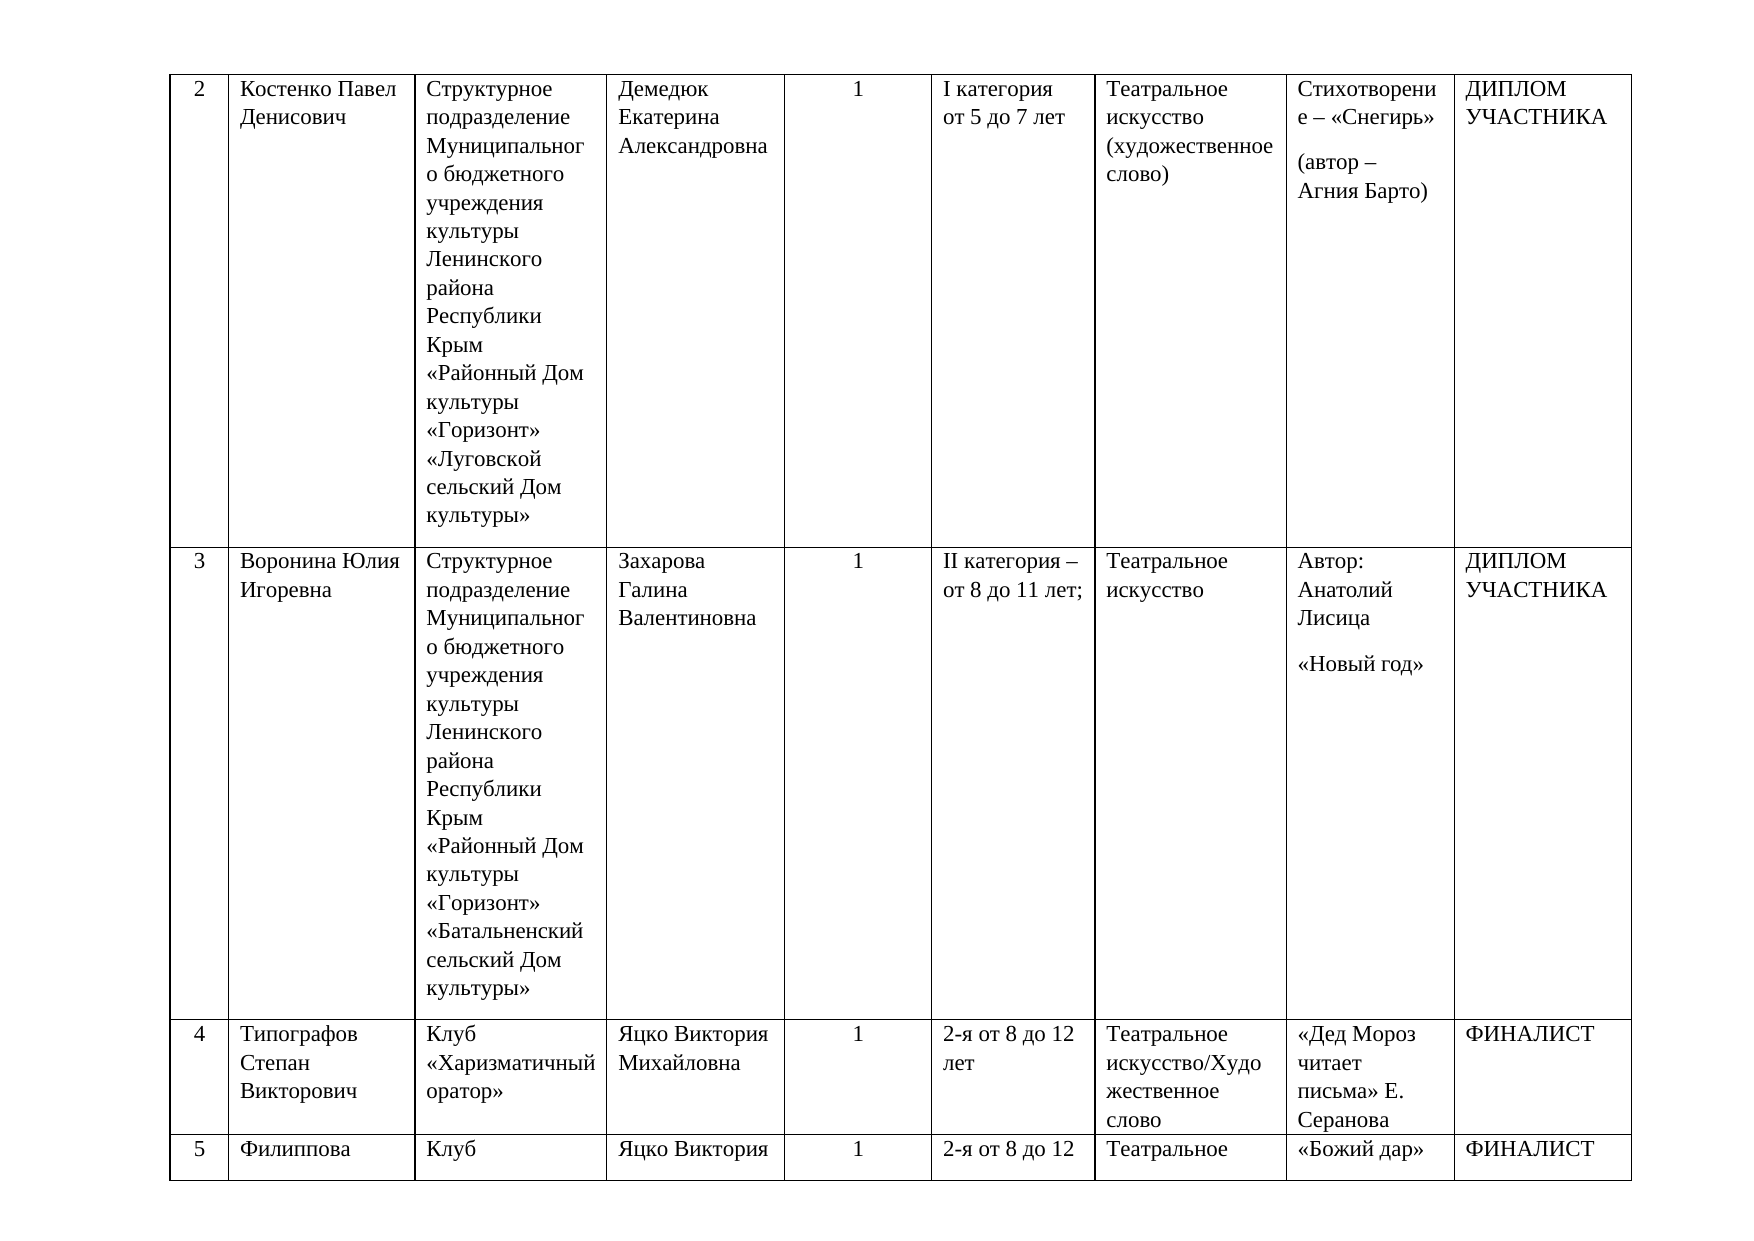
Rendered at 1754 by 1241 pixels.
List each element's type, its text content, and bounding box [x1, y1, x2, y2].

table_header 1 [785, 75, 931, 547]
table_cell 2-я от 8 до 12 лет [932, 1020, 1094, 1134]
table_cell ФИНАЛИСТ [1455, 1020, 1631, 1134]
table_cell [416, 1135, 606, 1180]
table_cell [1287, 1135, 1454, 1180]
table_cell 1 [785, 548, 931, 1019]
table_header 2 [171, 75, 228, 547]
table_cell Воронина Юлия Игоревна [229, 548, 414, 1019]
table_cell II категория – от 8 до 11 лет; [932, 548, 1094, 1019]
table_cell 5 [171, 1135, 228, 1180]
table_cell Автор: Анатолий Лисица «Новый год» [1287, 548, 1454, 1019]
table_header ДИПЛОМ УЧАСТНИКА [1455, 75, 1631, 547]
table_cell Типографов Степан Викторович [229, 1020, 414, 1134]
table_cell «Дед Мороз читает письма» Е. Серанова [1287, 1020, 1454, 1134]
table_cell Яцко Виктория Михайловна [607, 1020, 784, 1134]
table_header Структурное подразделение Муниципального бюджетного учреждения культуры Ленинского района Республики Крым «Районный Дом культуры «Горизонт» «Луговской сельский Дом культуры» [416, 75, 606, 547]
table_cell 1 [785, 1135, 931, 1180]
table_cell 3 [171, 548, 228, 1019]
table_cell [229, 1135, 414, 1180]
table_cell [1096, 1135, 1286, 1180]
table_header I категория от 5 до 7 лет [932, 75, 1094, 547]
table_header Демедюк Екатерина Александровна [607, 75, 784, 547]
table_cell Театральное искусство/Художественное слово [1096, 1020, 1286, 1134]
table_cell 1 [785, 1020, 931, 1134]
table_cell Клуб «Харизматичный оратор» [416, 1020, 606, 1134]
table_cell 4 [171, 1020, 228, 1134]
table_cell ДИПЛОМ УЧАСТНИКА [1455, 548, 1631, 1019]
table_cell Театральное искусство [1096, 548, 1286, 1019]
table_cell Структурное подразделение Муниципального бюджетного учреждения культуры Ленинского района Республики Крым «Районный Дом культуры «Горизонт» «Батальненский сельский Дом культуры» [416, 548, 606, 1019]
table_cell 2-я от 8 до 12 лет [932, 1135, 1094, 1180]
table_header Костенко Павел Денисович [229, 75, 414, 547]
table_header Стихотворение – «Снегирь» (автор – Агния Барто) [1287, 75, 1454, 547]
table_header Театральное искусство (художественное слово) [1096, 75, 1286, 547]
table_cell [607, 1135, 784, 1180]
table_cell Захарова Галина Валентиновна [607, 548, 784, 1019]
table_cell ФИНАЛИСТ [1455, 1135, 1631, 1180]
